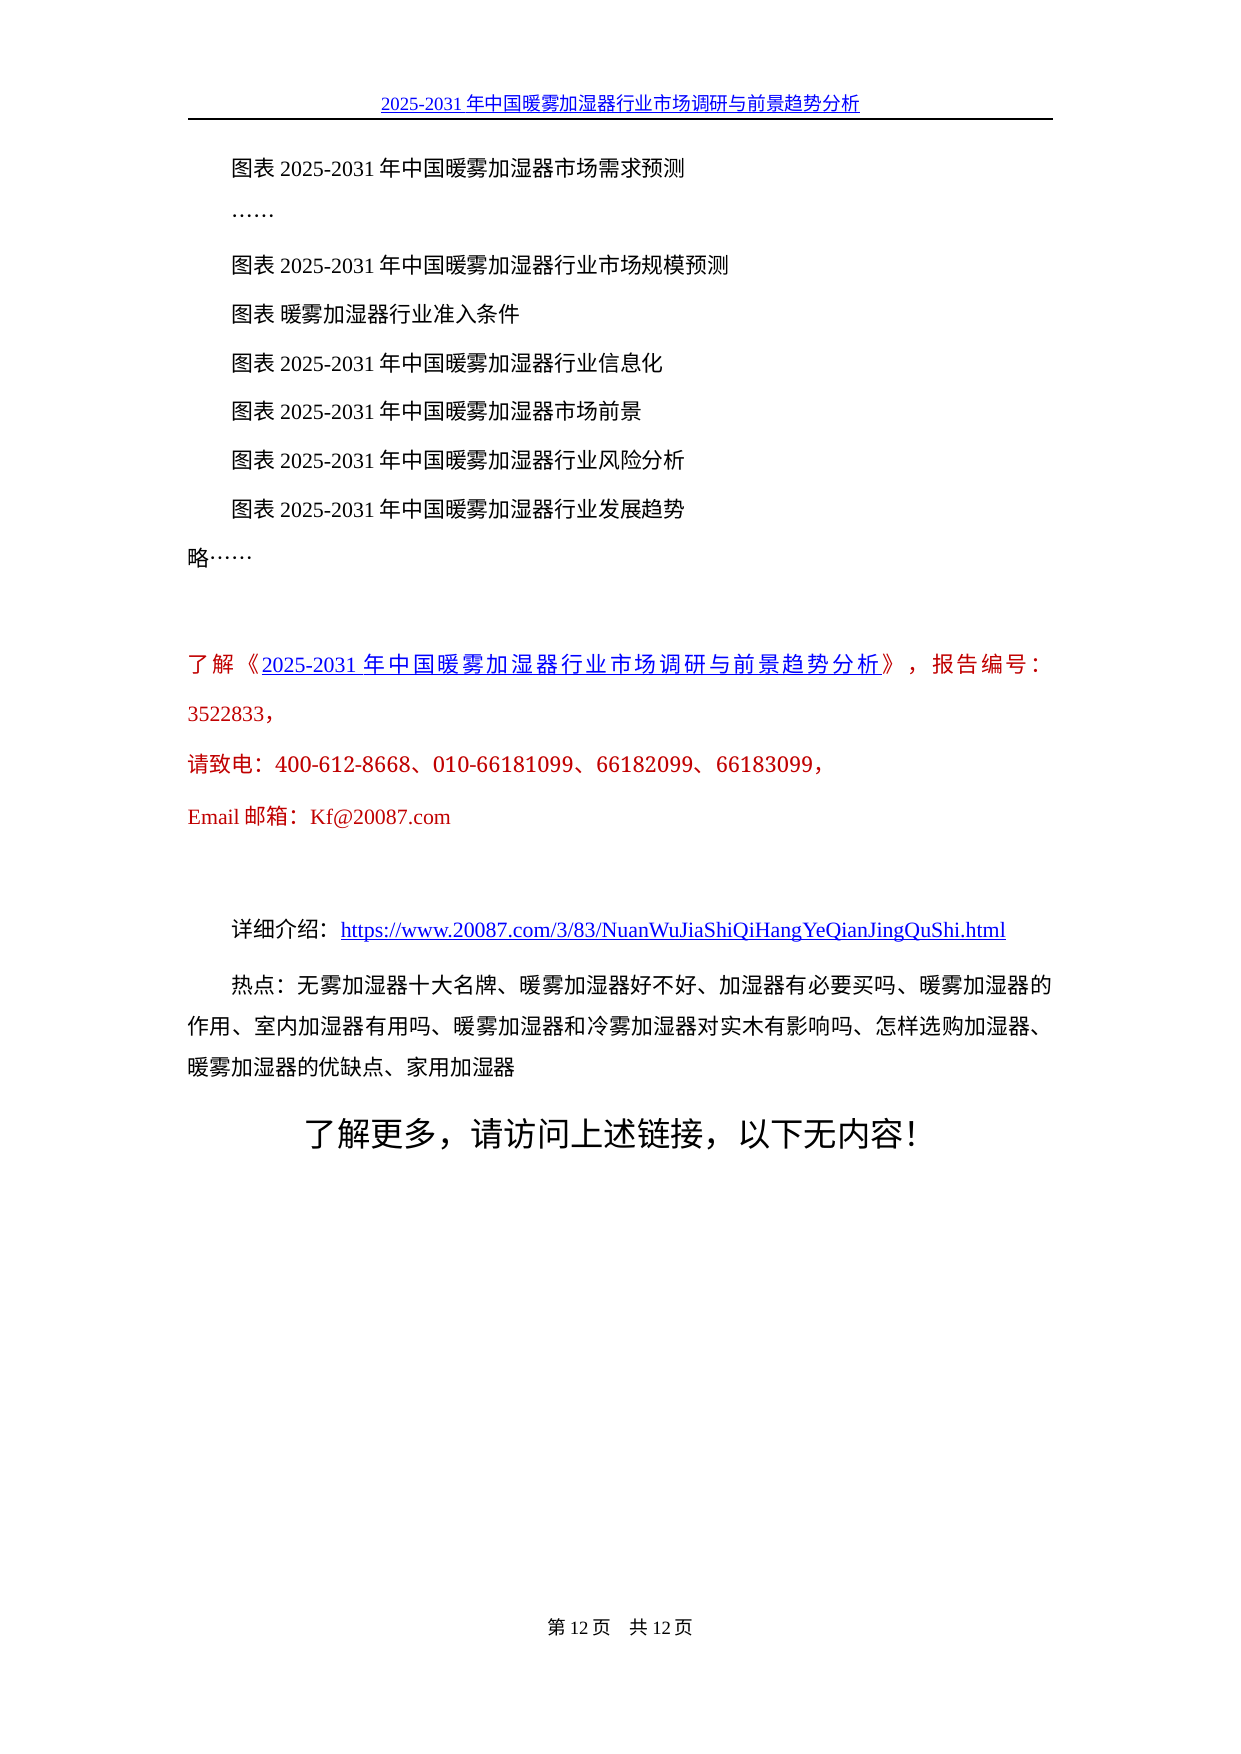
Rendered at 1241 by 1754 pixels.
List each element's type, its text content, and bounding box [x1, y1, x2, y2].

text 了解《2025-2031年中国暖雾加湿器行业市场调研与前景趋势分析》，报告编号：3522833， [187, 647, 1053, 728]
text 详细介绍：https://www.20087.com/3/83/NuanWuJiaShiQiHangYeQianJingQuShi.html [187, 911, 1053, 944]
text 请致电：400-612-8668、010-66181099、66182099、66183099， [187, 747, 1053, 779]
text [187, 150, 1053, 573]
text Email邮箱：Kf@20087.com [187, 798, 1053, 831]
title 了解更多，请访问上述链接，以下无内容！ [187, 1099, 1053, 1164]
text 热点：无雾加湿器十大名牌、暖雾加湿器好不好、加湿器有必要买吗、暖雾加湿器的作用、室内加湿器有用吗、暖雾加湿器和冷雾加湿器对实木有影响吗、怎样选购加湿器、暖雾加湿器的优缺点、家用加湿器 [187, 968, 1053, 1082]
